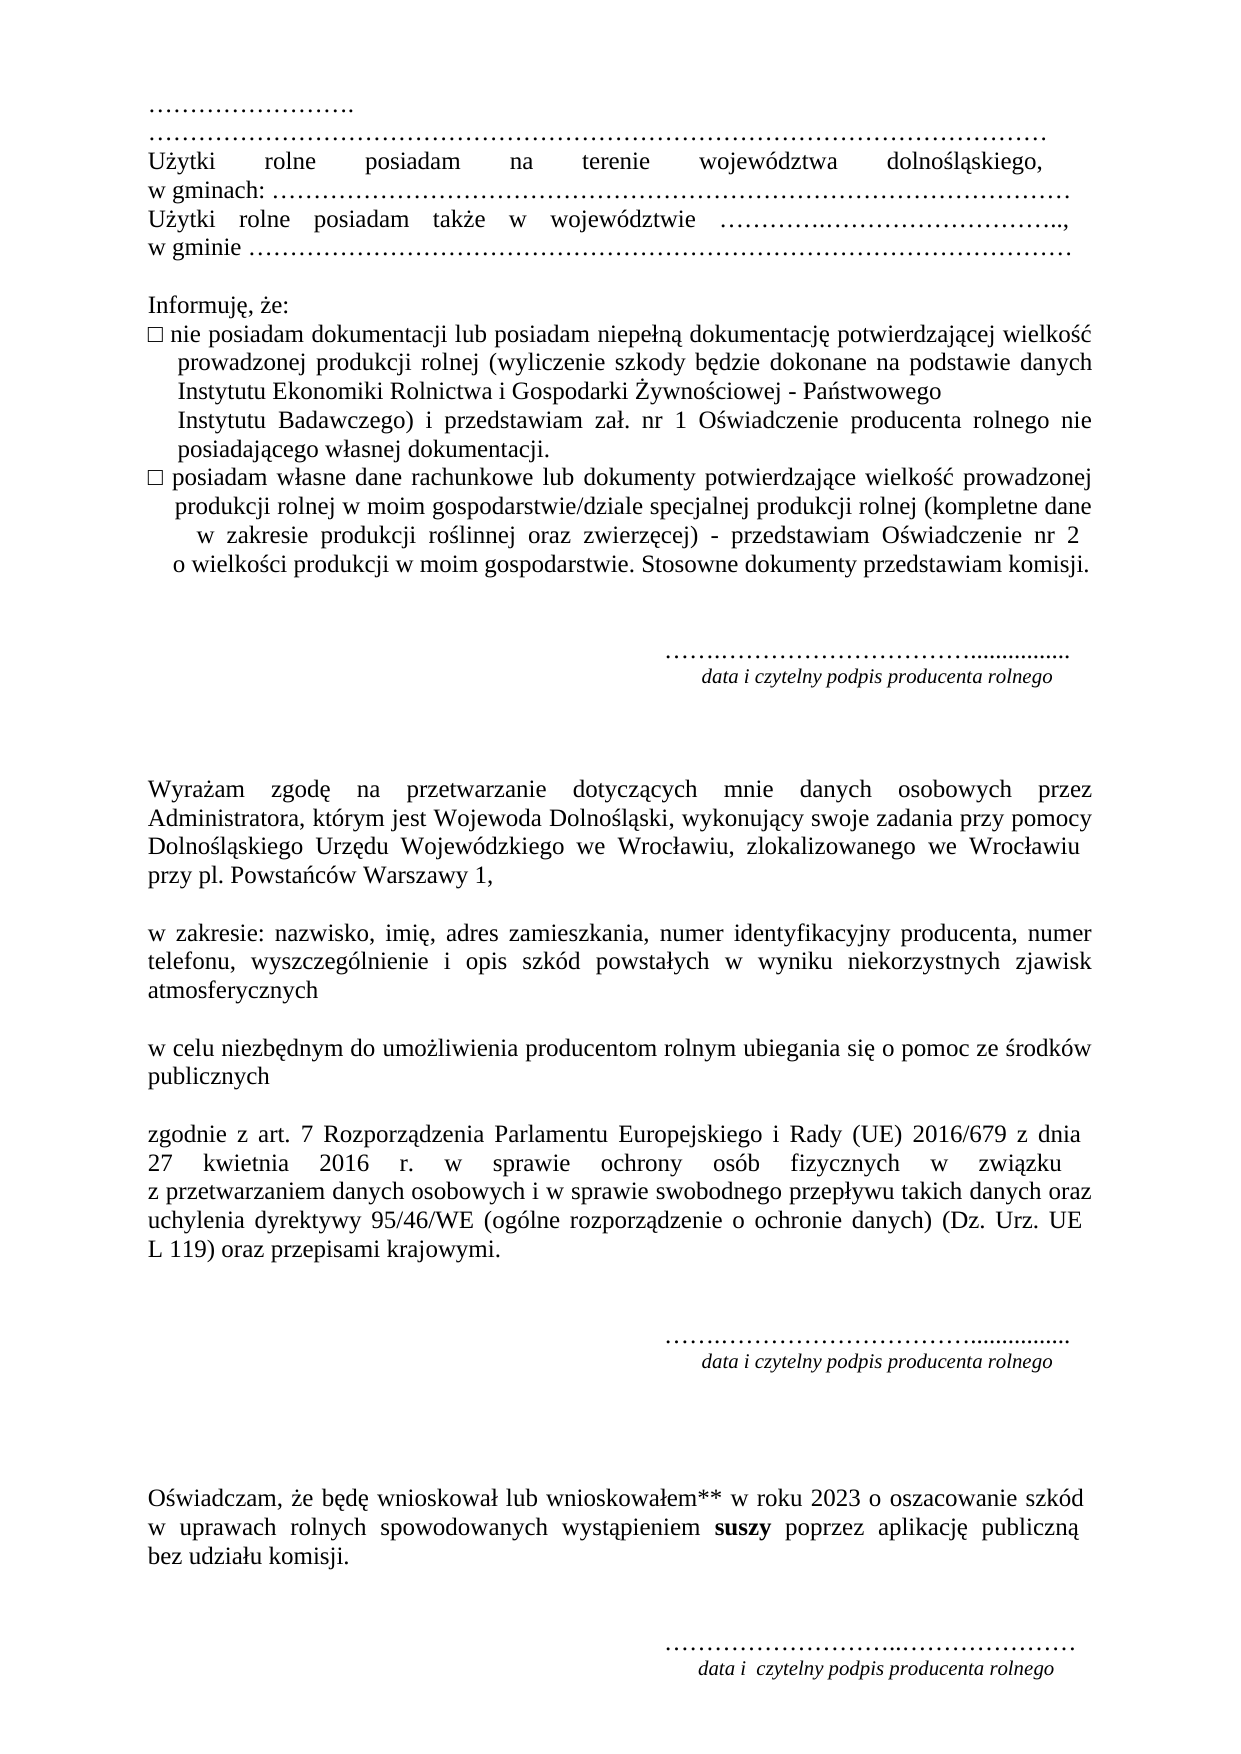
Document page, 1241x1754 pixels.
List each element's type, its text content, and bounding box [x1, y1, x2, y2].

text ………………………..………………… [532, 1598, 1093, 1656]
text data i czytelny podpis producenta rolnego [148, 1349, 1093, 1373]
text Użytki rolne posiadam także w województwie ………….……………………….., w gminie ……………………………………………………………………………………… [148, 204, 1093, 261]
text …….…………………………................ [664, 1320, 1093, 1349]
text data i czytelny podpis producenta rolnego [148, 1656, 1093, 1680]
text zgodnie z art. 7 Rozporządzenia Parlamentu Europejskiego i Rady (UE) 2016/679 z dnia 27 kwietnia 2016 r. w sprawie ochrony osób fizycznych w związku z przetwarzaniem danych osobowych i w sprawie swobodnego przepływu takich danych oraz uchylenia dyrektywy 95/46/WE (ogólne rozporządzenie o ochronie danych) (Dz. Urz. UE L 119) oraz przepisami krajowymi. [148, 1119, 1093, 1263]
text data i czytelny podpis producenta rolnego [148, 664, 1093, 688]
text Wyrażam zgodę na przetwarzanie dotyczących mnie danych osobowych przez Administratora, którym jest Wojewoda Dolnośląski, wykonujący swoje zadania przy pomocy Dolnośląskiego Urzędu Wojewódzkiego we Wrocławiu, zlokalizowanego we Wrocławiu przy pl. Powstańców Warszawy 1, [148, 774, 1093, 889]
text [148, 89, 1093, 146]
text w zakresie: nazwisko, imię, adres zamieszkania, numer identyfikacyjny producenta, numer telefonu, wyszczególnienie i opis szkód powstałych w wyniku niekorzystnych zjawisk atmosferycznych [148, 918, 1093, 1004]
text □ nie posiadam dokumentacji lub posiadam niepełną dokumentację potwierdzającej wielkość prowadzonej produkcji rolnej (wyliczenie szkody będzie dokonane na podstawie danych Instytutu Ekonomiki Rolnictwa i Gospodarki Żywnościowej - Państwowego [148, 319, 1093, 405]
text …….…………………………................ [664, 635, 1093, 664]
text Instytutu Badawczego) i przedstawiam zał. nr 1 Oświadczenie producenta rolnego nie posiadającego własnej dokumentacji. [177, 405, 1093, 462]
text Użytki rolne posiadam na terenie województwa dolnośląskiego, w gminach: …………………………………………………………………………………… [148, 146, 1093, 204]
text Oświadczam, że będę wnioskował lub wnioskowałem** w roku 2023 o oszacowanie szkód w uprawach rolnych spowodowanych wystąpieniem suszy poprzez aplikację publiczną bez udziału komisji. [148, 1483, 1093, 1569]
text □ posiadam własne dane rachunkowe lub dokumenty potwierdzające wielkość prowadzonej produkcji rolnej w moim gospodarstwie/dziale specjalnej produkcji rolnej (kompletne dane w zakresie produkcji roślinnej oraz zwierzęcej) - przedstawiam Oświadczenie nr 2 o wielkości produkcji w moim gospodarstwie. Stosowne dokumenty przedstawiam komisji. [148, 462, 1093, 577]
text w celu niezbędnym do umożliwienia producentom rolnym ubiegania się o pomoc ze środków publicznych [148, 1033, 1093, 1090]
text Informuję, że: [148, 290, 1093, 319]
